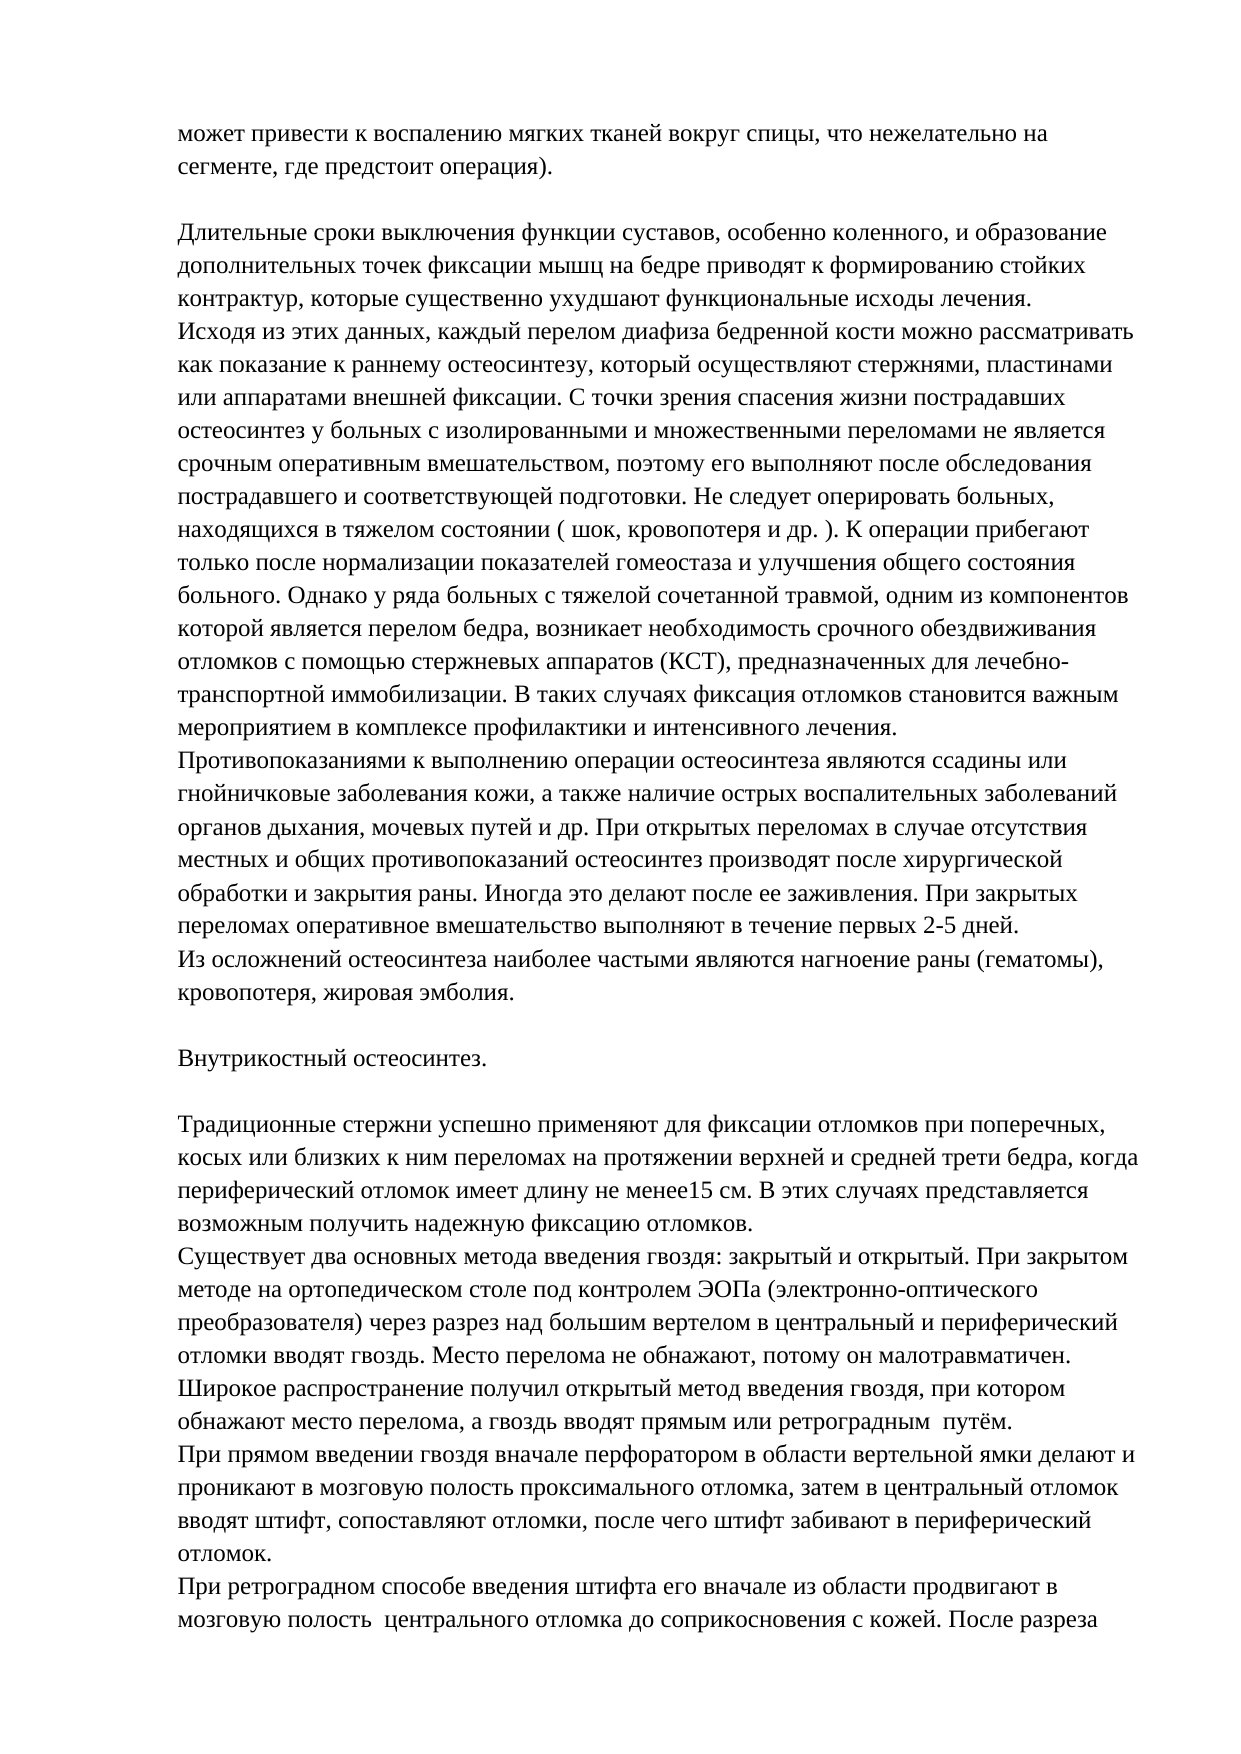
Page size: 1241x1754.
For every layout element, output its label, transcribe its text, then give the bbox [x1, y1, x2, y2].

text При прямом введении гвоздя вначале перфоратором в области вертельной ямки делают и проникают в мозговую полость проксимального отломка, затем в центральный отломок вводят штифт, сопоставляют отломки, после чего штифт забивают в периферический отломок. [177, 1439, 1152, 1567]
text Из осложнений остеосинтеза наиболее частыми являются нагноение раны (гематомы), кровопотеря, жировая эмболия. [177, 944, 1152, 1005]
text Существует два основных метода введения гвоздя: закрытый и открытый. При закрытом методе на ортопедическом столе под контролем ЭОПа (электронно-оптического преобразователя) через разрез над большим вертелом в центральный и периферический отломки вводят гвоздь. Место перелома не обнажают, потому он малотравматичен. [177, 1241, 1152, 1369]
text Широкое распространение получил открытый метод введения гвоздя, при котором обнажают место перелома, а гвоздь вводят прямым или ретроградным путём. [177, 1373, 1152, 1435]
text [177, 118, 1152, 180]
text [177, 1571, 1152, 1633]
text Исходя из этих данных, каждый перелом диафиза бедренной кости можно рассматривать как показание к раннему остеосинтезу, который осуществляют стержнями, пластинами или аппаратами внешней фиксации. С точки зрения спасения жизни пострадавших остеосинтез у больных с изолированными и множественными переломами не является срочным оперативным вмешательством, поэтому его выполняют после обследования пострадавшего и соответствующей подготовки. Не следует оперировать больных, находящихся в тяжелом состоянии ( шок, кровопотеря и др. ). К операции прибегают только после нормализации показателей гомеостаза и улучшения общего состояния больного. Однако у ряда больных с тяжелой сочетанной травмой, одним из компонентов которой является перелом бедра, возникает необходимость срочного обездвиживания отломков с помощью стержневых аппаратов (КСТ), предназначенных для лечебно-транспортной иммобилизации. В таких случаях фиксация отломков становится важным мероприятием в комплексе профилактики и интенсивного лечения. [177, 316, 1152, 741]
text Традиционные стержни успешно применяют для фиксации отломков при поперечных, косых или близких к ним переломах на протяжении верхней и средней трети бедра, когда периферический отломок имеет длину не менее15 см. В этих случаях представляется возможным получить надежную фиксацию отломков. [177, 1109, 1152, 1237]
text Противопоказаниями к выполнению операции остеосинтеза являются ссадины или гнойничковые заболевания кожи, а также наличие острых воспалительных заболеваний органов дыхания, мочевых путей и др. При открытых переломах в случае отсутствия местных и общих противопоказаний остеосинтез производят после хирургической обработки и закрытия раны. Иногда это делают после ее заживления. При закрытых переломах оперативное вмешательство выполняют в течение первых 2-5 дней. [177, 746, 1152, 939]
text Внутрикостный остеосинтез. [177, 1043, 1152, 1071]
text Длительные сроки выключения функции суставов, особенно коленного, и образование дополнительных точек фиксации мышц на бедре приводят к формированию стойких контрактур, которые существенно ухудшают функциональные исходы лечения. [177, 217, 1152, 312]
